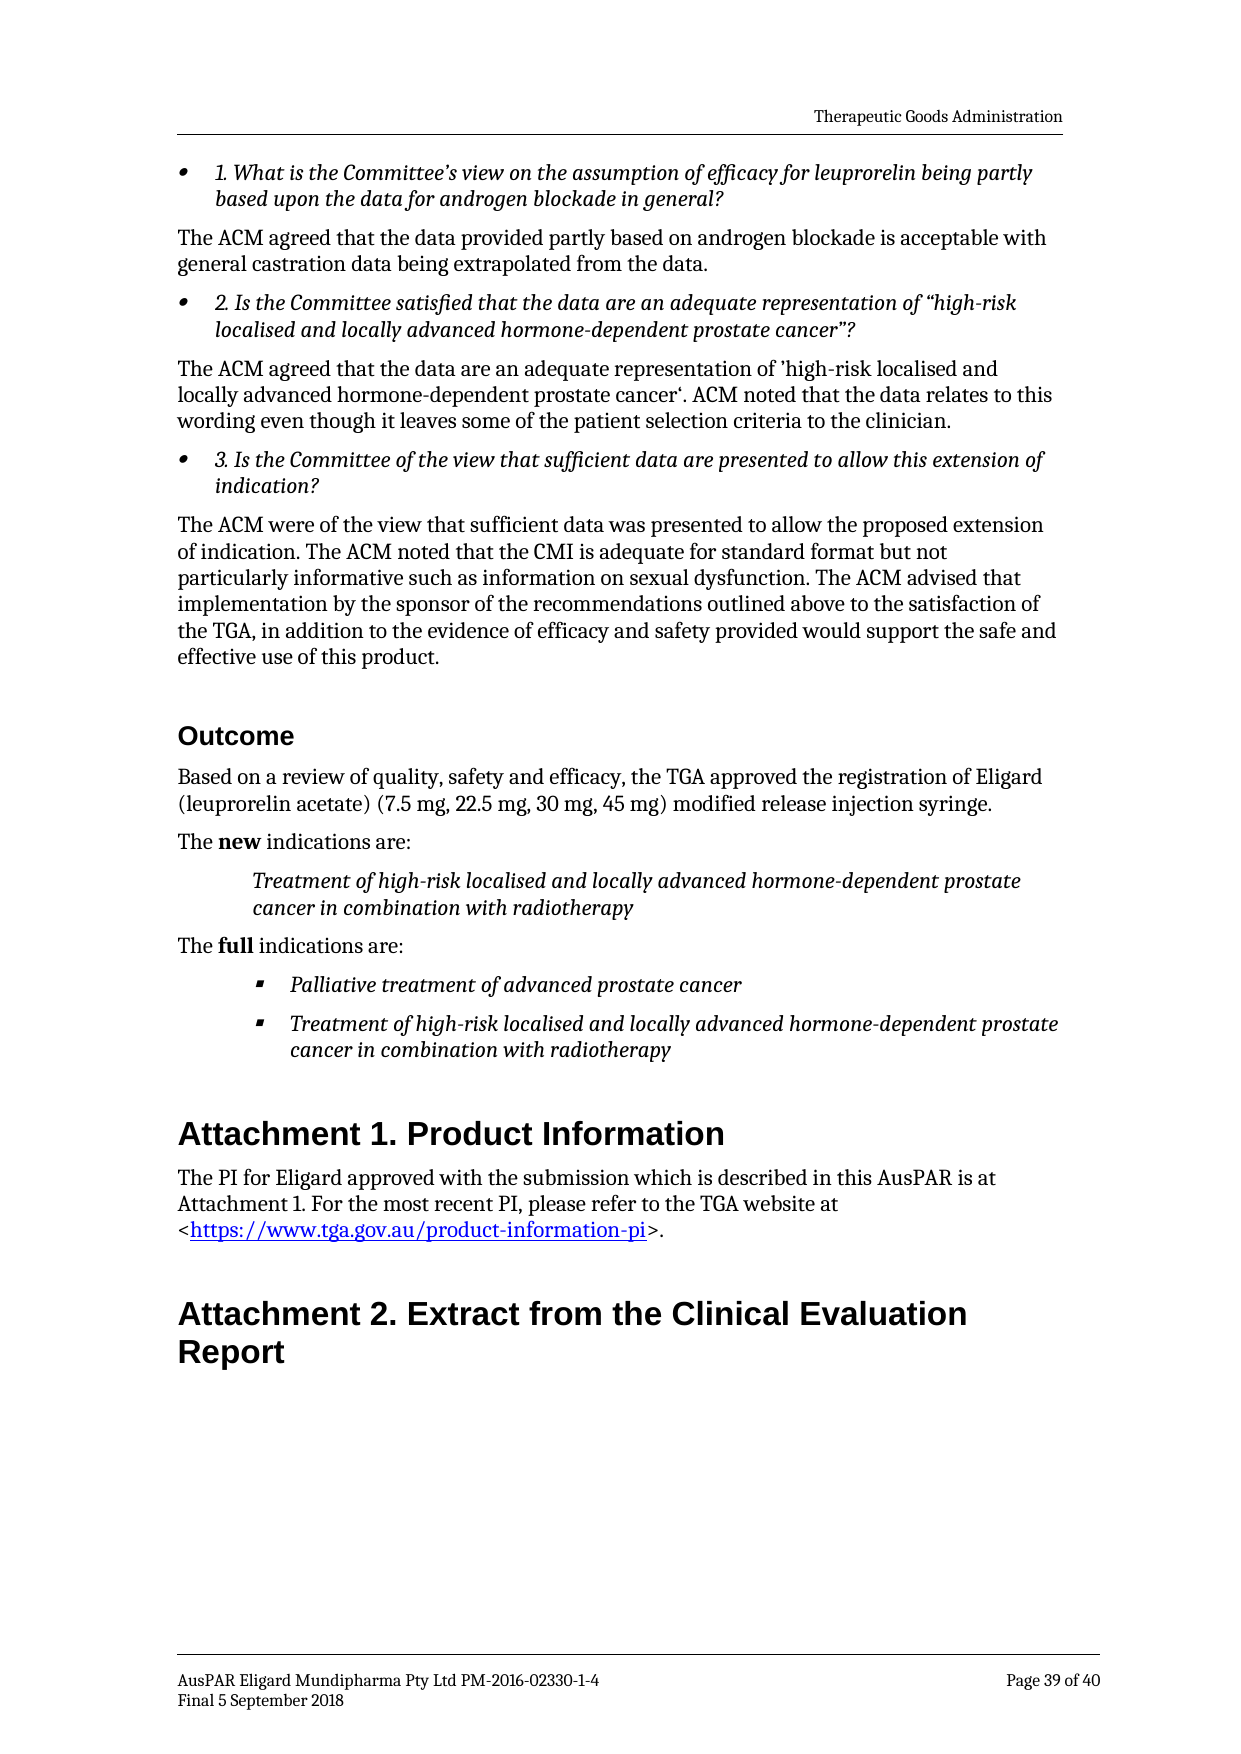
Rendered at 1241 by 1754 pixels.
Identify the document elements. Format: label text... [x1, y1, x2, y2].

list Treatment of high-risk localised and locally advanced hormone-dependent prostate cancer in combination with radiotherapy [252, 1011, 1063, 1064]
text Treatment of high-risk localised and locally advanced hormone-dependent prostate cancer in combination with radiotherapy [252, 868, 1063, 921]
list 2. Is the Committee satisfied that the data are an adequate representation of “high-risk localised and locally advanced hormone-dependent prostate cancer”? [177, 290, 1063, 343]
list 1. What is the Committee’s view on the assumption of efficacy for leuprorelin being partly based upon the data for androgen blockade in general? [177, 160, 1063, 212]
text The ACM agreed that the data are an adequate representation of ’high-risk localised and locally advanced hormone-dependent prostate cancer‘. ACM noted that the data relates to this wording even though it leaves some of the patient selection criteria to the clinician. [177, 355, 1063, 434]
text Based on a review of quality, safety and efficacy, the TGA approved the registration of Eligard (leuprorelin acetate) (7.5 mg, 22.5 mg, 30 mg, 45 mg) modified release injection syringe. [177, 764, 1063, 817]
subtitle Attachment 1. Product Information [177, 1114, 1063, 1152]
text The ACM agreed that the data provided partly based on androgen blockade is acceptable with general castration data being extrapolated from the data. [177, 225, 1063, 278]
text The PI for Eligard approved with the submission which is described in this AusPAR is at Attachment 1. For the most recent PI, please refer to the TGA website at <https://www.tga.gov.au/product-information-pi>. [177, 1164, 1063, 1244]
text The full indications are: [177, 933, 1063, 959]
list Palliative treatment of advanced prostate cancer [252, 972, 1063, 998]
text The ACM were of the view that sufficient data was presented to allow the proposed extension of indication. The ACM noted that the CMI is adequate for standard format but not particularly informative such as information on sexual dysfunction. The ACM advised that implementation by the sponsor of the recommendations outlined above to the satisfaction of the TGA, in addition to the evidence of efficacy and safety provided would support the safe and effective use of this product. [177, 512, 1063, 670]
text The new indications are: [177, 829, 1063, 856]
subtitle Attachment 2. Extract from the Clinical Evaluation Report [177, 1294, 1063, 1371]
list 3. Is the Committee of the view that sufficient data are presented to allow this extension of indication? [177, 447, 1063, 499]
subtitle Outcome [177, 720, 1063, 751]
